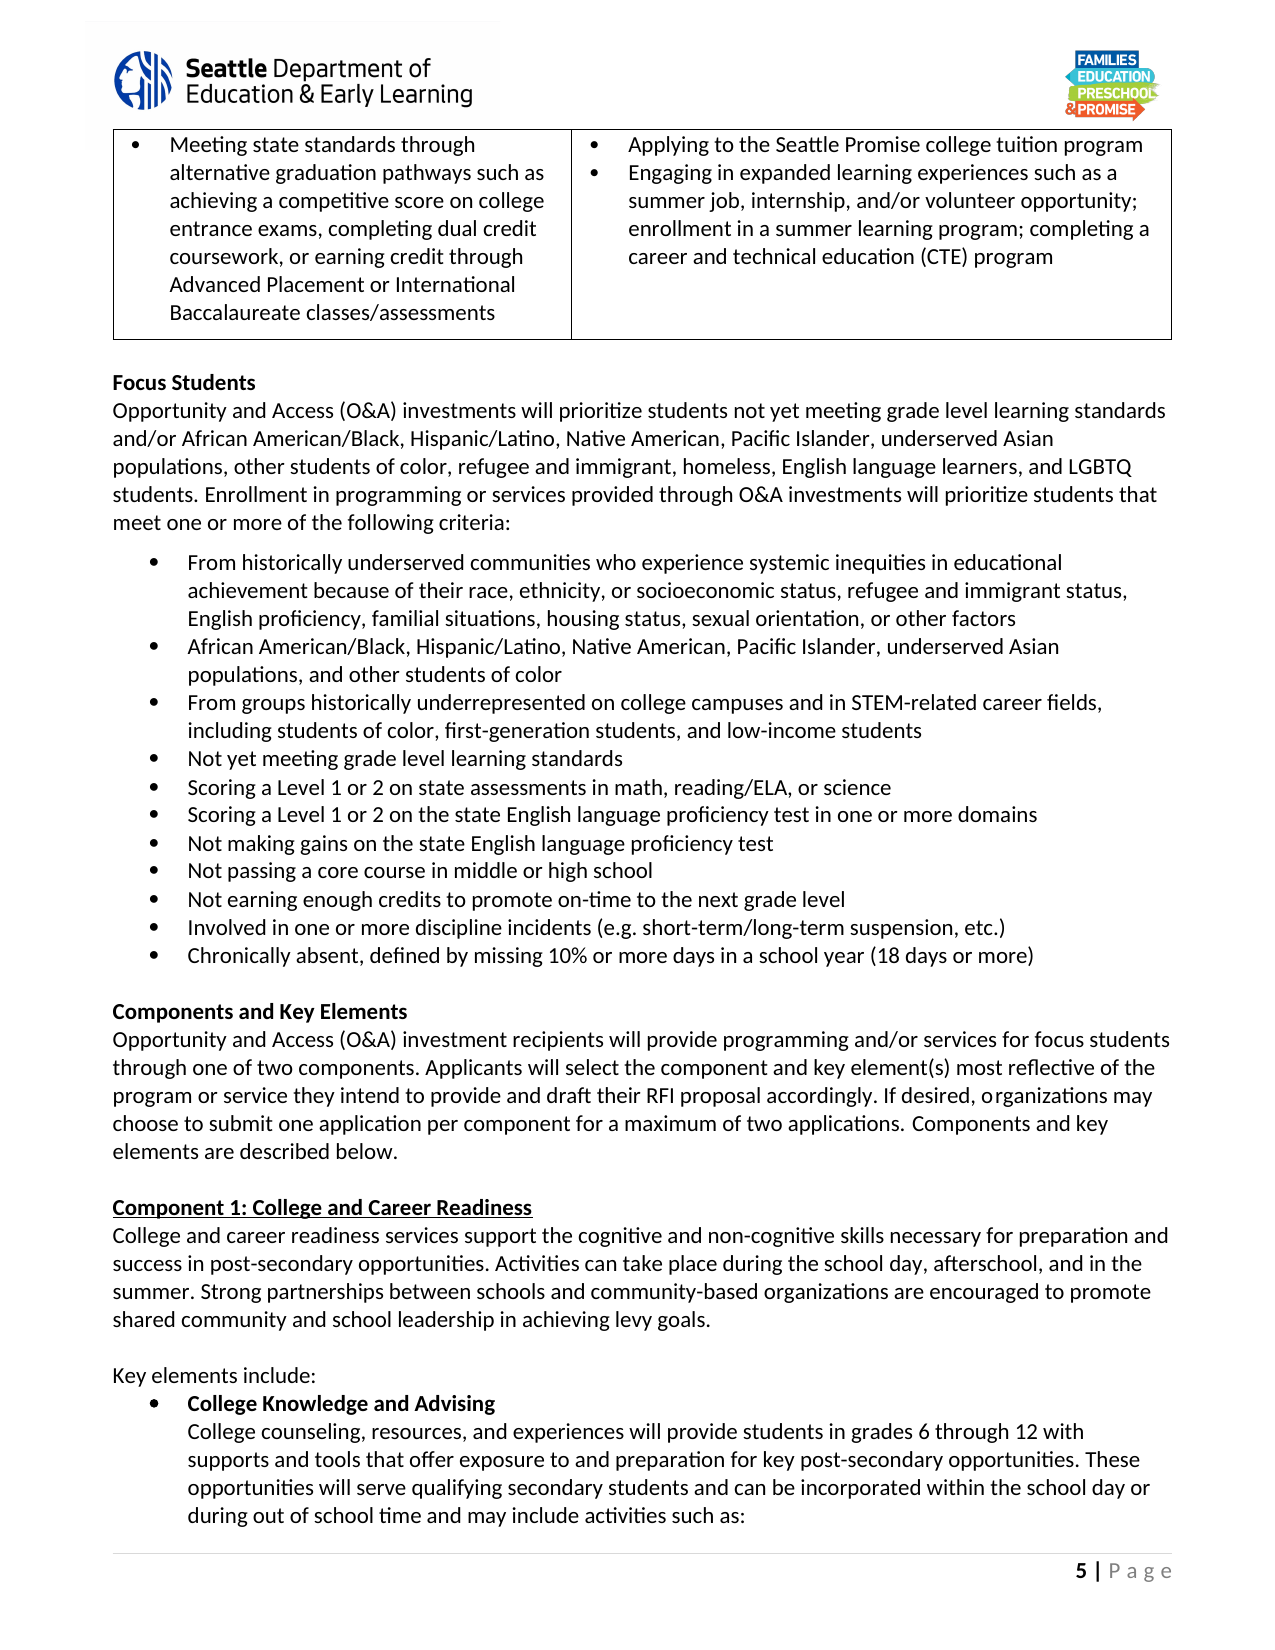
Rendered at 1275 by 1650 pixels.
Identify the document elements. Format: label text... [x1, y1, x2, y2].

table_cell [572, 130, 1171, 339]
picture [1051, 25, 1172, 129]
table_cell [114, 130, 571, 339]
list Scoring a Level 1 or 2 on the state English language proficiency test in one or more domains [150, 801, 1172, 829]
text College and career readiness services support the cognitive and non-cognitive skills necessary for preparation and success in post-secondary opportunities. Activities can take place during the school day, afterschool, and in the summer. Strong partnerships between schools and community-based organizations are encouraged to promote shared community and school leadership in achieving levy goals. [112, 1221, 1172, 1333]
text Focus Students [112, 368, 1172, 396]
list African American/Black, Hispanic/Latino, Native American, Pacific Islander, underserved Asian populations, and other students of color [150, 632, 1172, 688]
list Chronically absent, defined by missing 10% or more days in a school year (18 days or more) [150, 941, 1172, 969]
list Not making gains on the state English language proficiency test [150, 829, 1172, 857]
text Opportunity and Access (O&A) investments will prioritize students not yet meeting grade level learning standards and/or African American/Black, Hispanic/Latino, Native American, Pacific Islander, underserved Asian populations, other students of color, refugee and immigrant, homeless, English language learners, and LGBTQ students. Enrollment in programming or services provided through O&A investments will prioritize students that meet one or more of the following criteria: [112, 396, 1172, 536]
list Not earning enough credits to promote on-time to the next grade level [150, 885, 1172, 913]
text Opportunity and Access (O&A) investment recipients will provide programming and/or services for focus students through one of two components. Applicants will select the component and key element(s) most reflective of the program or service they intend to provide and draft their RFI proposal accordingly. If desired, organizations may choose to submit one application per component for a maximum of two applications. Components and key elements are described below. [112, 1025, 1172, 1165]
list From historically underserved communities who experience systemic inequities in educational achievement because of their race, ethnicity, or socioeconomic status, refugee and immigrant status, English proficiency, familial situations, housing status, sexual orientation, or other factors [150, 548, 1172, 632]
text Components and Key Elements [112, 997, 1172, 1025]
list College Knowledge and Advising [150, 1389, 1172, 1417]
list Not passing a core course in middle or high school [150, 857, 1172, 885]
list Not yet meeting grade level learning standards [150, 744, 1172, 773]
text Key elements include: [112, 1361, 1172, 1389]
list Involved in one or more discipline incidents (e.g. short-term/long-term suspension, etc.) [150, 913, 1172, 941]
list College counseling, resources, and experiences will provide students in grades 6 through 12 with supports and tools that offer exposure to and preparation for key post-secondary opportunities. These opportunities will serve qualifying secondary students and can be incorporated within the school day or during out of school time and may include activities such as: [187, 1417, 1172, 1529]
text Component 1: College and Career Readiness [112, 1193, 1172, 1221]
list Scoring a Level 1 or 2 on state assessments in math, reading/ELA, or science [150, 773, 1172, 801]
list From groups historically underrepresented on college campuses and in STEM-related career fields, including students of color, first-generation students, and low-income students [150, 688, 1172, 744]
picture [85, 21, 501, 150]
